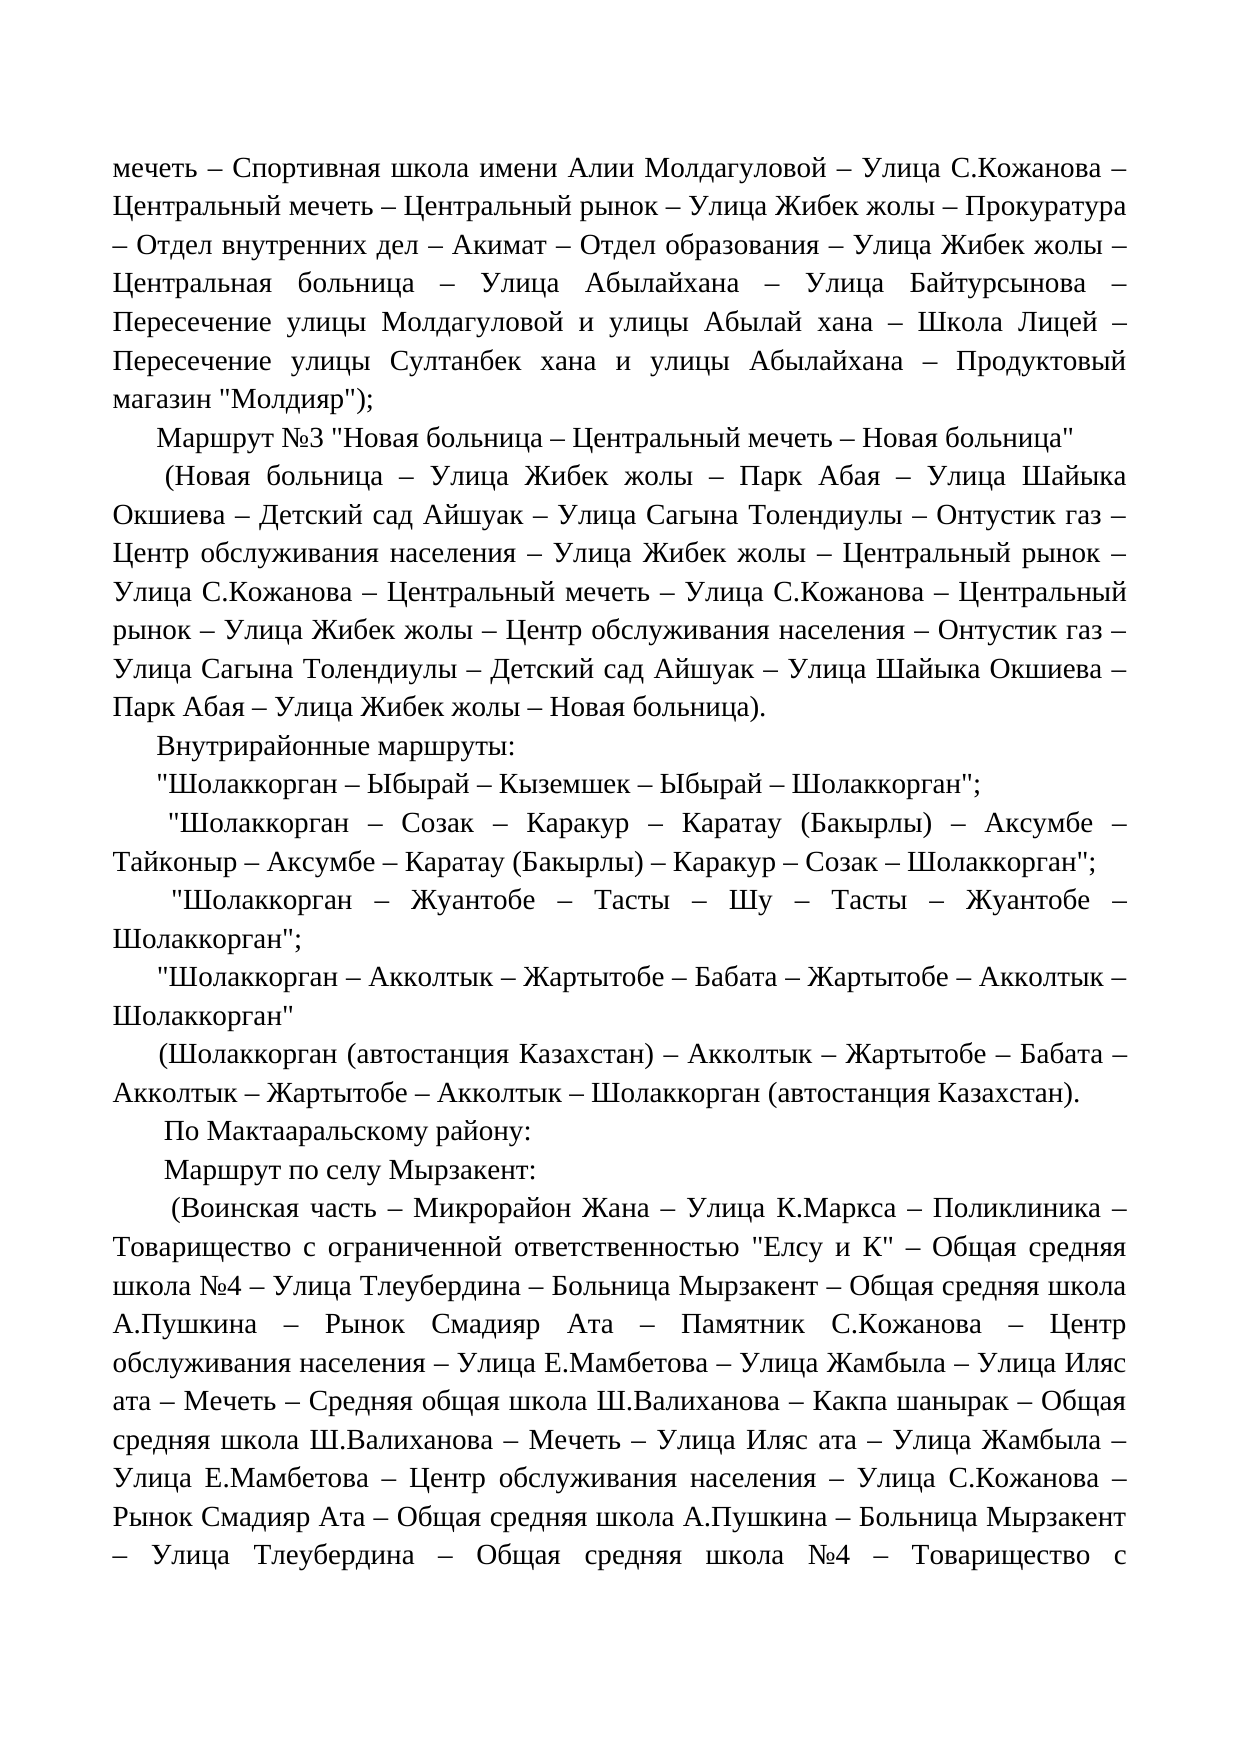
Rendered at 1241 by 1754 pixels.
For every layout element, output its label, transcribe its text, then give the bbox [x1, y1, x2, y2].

text Маршрут по селу Мырзакент: [112, 1152, 1128, 1186]
text Внутрирайонные маршруты: [112, 728, 1128, 762]
text По Мактааральскому району: [112, 1113, 1128, 1147]
text Маршрут №3 "Новая больница – Центральный мечеть – Новая больница" [112, 420, 1128, 453]
text "Шолаккорган – Жуантобе – Тасты – Шу – Тасты – Жуантобе – Шолаккорган"; [112, 882, 1128, 954]
text "Шолаккорган – Ыбырай – Кыземшек – Ыбырай – Шолаккорган"; [112, 767, 1128, 800]
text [112, 1191, 1128, 1571]
text (Новая больница – Улица Жибек жолы – Парк Абая – Улица Шайыка Окшиева – Детский сад Айшуак – Улица Сагына Толендиулы – Онтустик газ – Центр обслуживания населения – Улица Жибек жолы – Центральный рынок – Улица С.Кожанова – Центральный мечеть – Улица С.Кожанова – Центральный рынок – Улица Жибек жолы – Центр обслуживания населения – Онтустик газ – Улица Сагына Толендиулы – Детский сад Айшуак – Улица Шайыка Окшиева – Парк Абая – Улица Жибек жолы – Новая больница). [112, 458, 1128, 723]
text (Шолаккорган (автостанция Казахстан) – Акколтык – Жартытобе – Бабата –Акколтык – Жартытобе – Акколтык – Шолаккорган (автостанция Казахстан). [112, 1036, 1128, 1108]
text "Шолаккорган – Акколтык – Жартытобе – Бабата – Жартытобе – Акколтык – Шолаккорган" [112, 959, 1128, 1031]
text "Шолаккорган – Созак – Каракур – Каратау (Бакырлы) – Аксумбе – Тайконыр – Аксумбе – Каратау (Бакырлы) – Каракур – Созак – Шолаккорган"; [112, 805, 1128, 877]
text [112, 150, 1128, 415]
